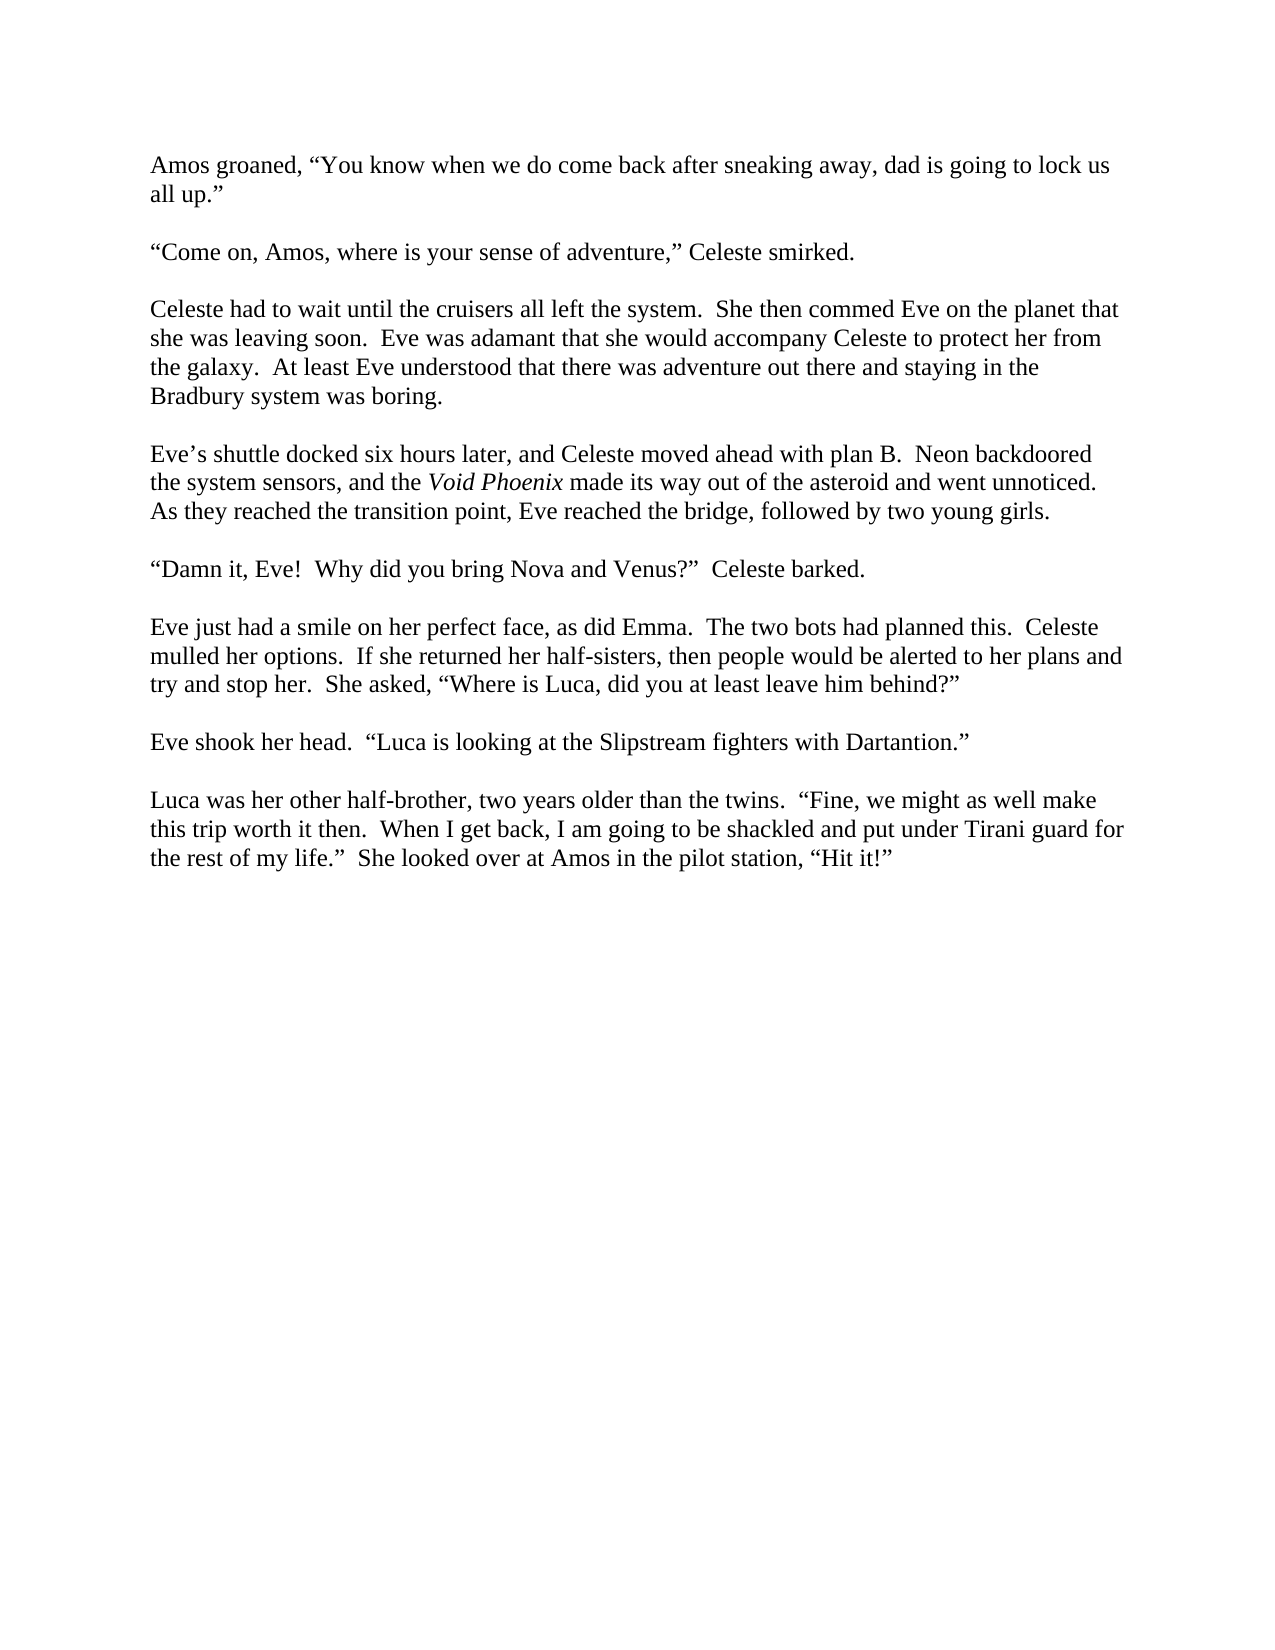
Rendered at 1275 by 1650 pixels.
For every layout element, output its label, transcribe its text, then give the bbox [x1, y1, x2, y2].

text “Damn it, Eve! Why did you bring Nova and Venus?” Celeste barked. [150, 554, 1125, 583]
text Eve shook her head. “Luca is looking at the Slipstream fighters with Dartantion.” [150, 727, 1125, 756]
text Celeste had to wait until the cruisers all left the system. She then commed Eve on the planet that she was leaving soon. Eve was adamant that she would accompany Celeste to protect her from the galaxy. At least Eve understood that there was adventure out there and staying in the Bradbury system was boring. [150, 294, 1125, 409]
text Eve just had a smile on her perfect face, as did Emma. The two bots had planned this. Celeste mulled her options. If she returned her half-sisters, then people would be alerted to her plans and try and stop her. She asked, “Where is Luca, did you at least leave him behind?” [150, 612, 1125, 698]
text Eve’s shuttle docked six hours later, and Celeste moved ahead with plan B. Neon backdoored the system sensors, and the Void Phoenix made its way out of the asteroid and went unnoticed. As they reached the transition point, Eve reached the bridge, followed by two young girls. [150, 439, 1125, 525]
text Luca was her other half-brother, two years older than the twins. “Fine, we might as well make this trip worth it then. When I get back, I am going to be shackled and put under Tirani guard for the rest of my life.” She looked over at Amos in the pilot station, “Hit it!” [150, 785, 1125, 872]
text “Come on, Amos, where is your sense of adventure,” Celeste smirked. [150, 237, 1125, 265]
text Amos groaned, “You know when we do come back after sneaking away, dad is going to lock us all up.” [150, 150, 1125, 207]
